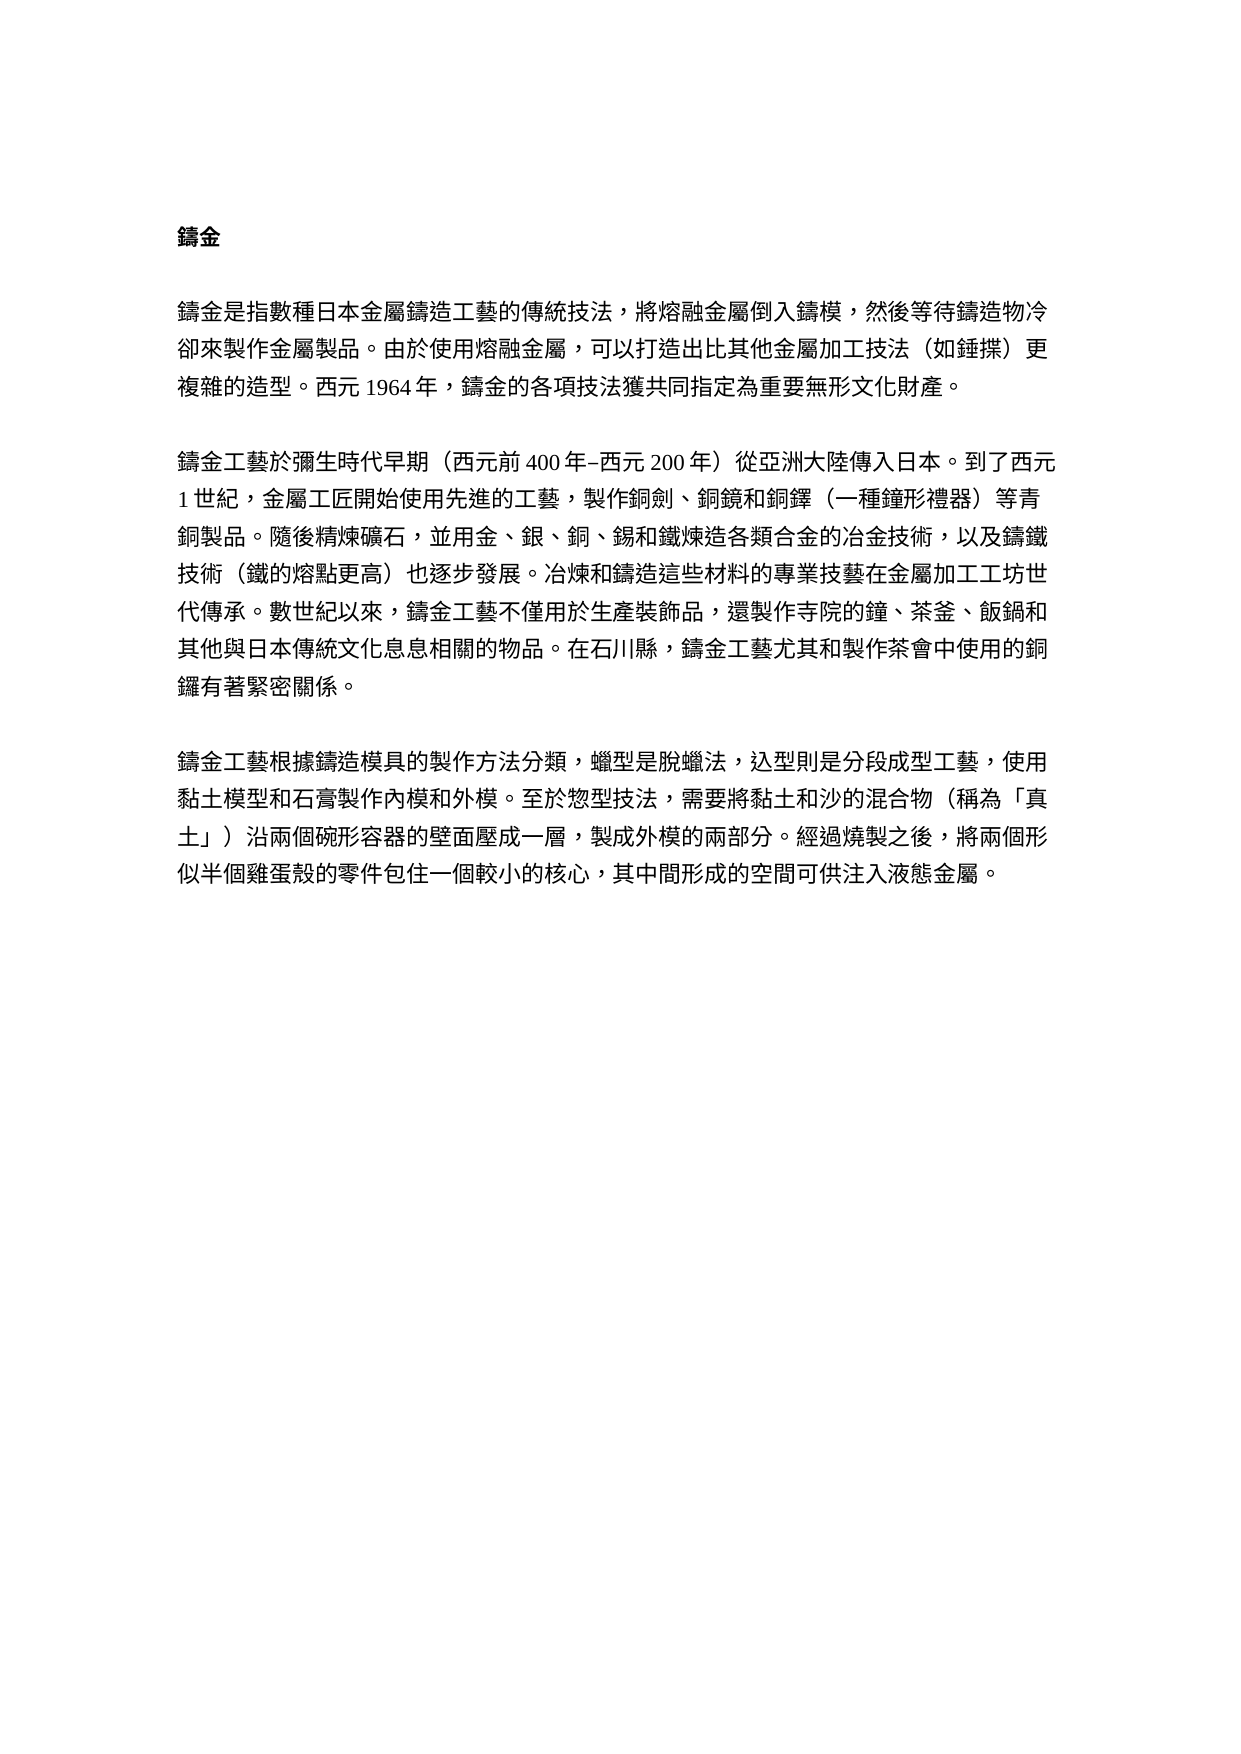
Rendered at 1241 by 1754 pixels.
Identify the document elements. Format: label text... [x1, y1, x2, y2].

text 鑄金是指數種日本金屬鑄造工藝的傳統技法，將熔融金屬倒入鑄模，然後等待鑄造物冷卻來製作金屬製品。由於使用熔融金屬，可以打造出比其他金屬加工技法（如錘揲）更複雜的造型。西元1964年，鑄金的各項技法獲共同指定為重要無形文化財產。 [177, 292, 1063, 404]
text 鑄金工藝於彌生時代早期（西元前400年–西元200年）從亞洲大陸傳入日本。到了西元1世紀，金屬工匠開始使用先進的工藝，製作銅劍、銅鏡和銅鐸（一種鐘形禮器）等青銅製品。隨後精煉礦石，並用金、銀、銅、錫和鐵煉造各類合金的冶金技術，以及鑄鐵技術（鐵的熔點更高）也逐步發展。冶煉和鑄造這些材料的專業技藝在金屬加工工坊世代傳承。數世紀以來，鑄金工藝不僅用於生產裝飾品，還製作寺院的鐘、茶釜、飯鍋和其他與日本傳統文化息息相關的物品。在石川縣，鑄金工藝尤其和製作茶會中使用的銅鑼有著緊密關係。 [177, 442, 1063, 704]
text 鑄金 [177, 217, 1063, 254]
text 鑄金工藝根據鑄造模具的製作方法分類，蠟型是脫蠟法，込型則是分段成型工藝，使用黏土模型和石膏製作內模和外模。至於惣型技法，需要將黏土和沙的混合物（稱為「真土」）沿兩個碗形容器的壁面壓成一層，製成外模的兩部分。經過燒製之後，將兩個形似半個雞蛋殼的零件包住一個較小的核心，其中間形成的空間可供注入液態金屬。 [177, 742, 1063, 892]
